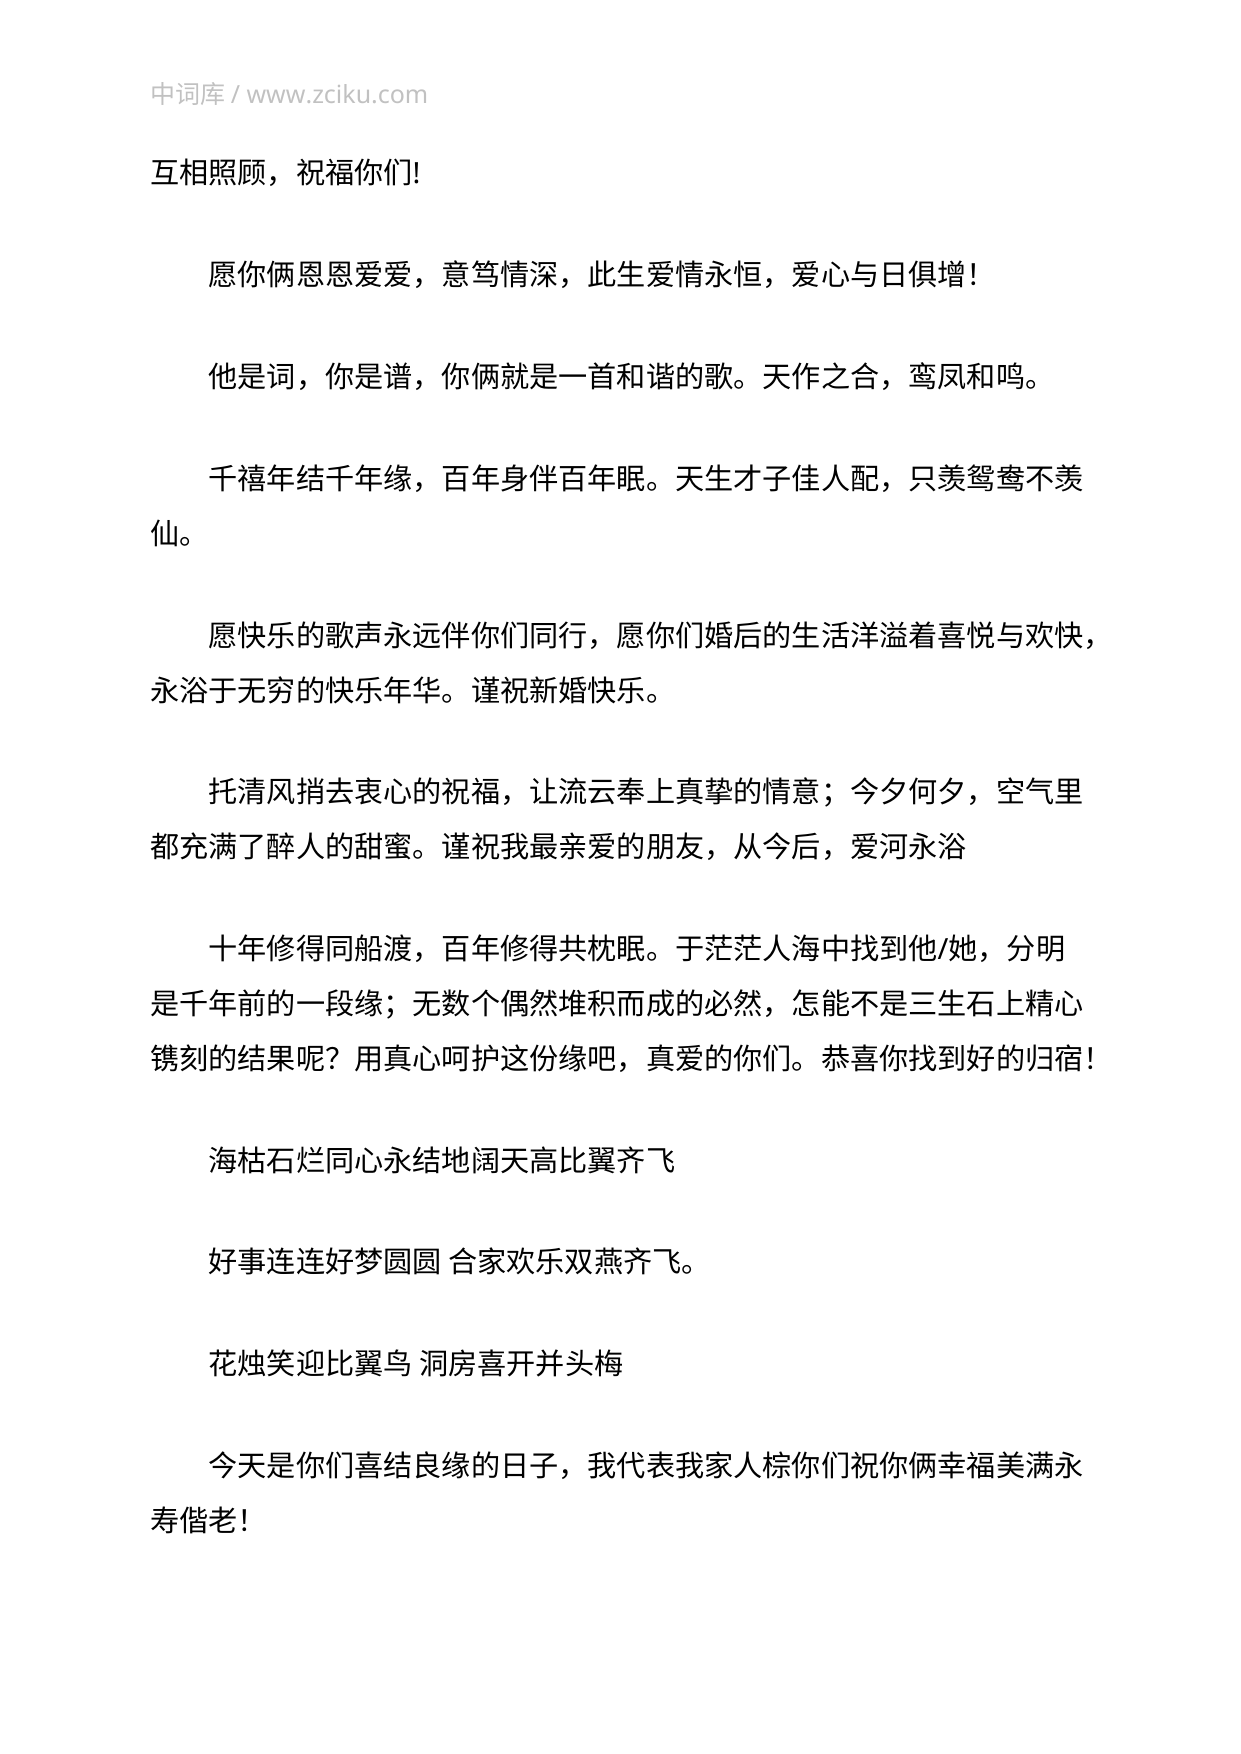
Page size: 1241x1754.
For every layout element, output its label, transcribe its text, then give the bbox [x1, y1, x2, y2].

text 花烛笑迎比翼鸟 洞房喜开并头梅 [150, 1341, 1090, 1383]
text 千禧年结千年缘，百年身伴百年眠。天生才子佳人配，只羡鸳鸯不羡仙。 [150, 456, 1090, 553]
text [150, 150, 1090, 192]
text 他是词，你是谱，你俩就是一首和谐的歌。天作之合，鸾凤和鸣。 [150, 354, 1090, 396]
text 好事连连好梦圆圆 合家欢乐双燕齐飞。 [150, 1239, 1090, 1281]
text 十年修得同船渡，百年修得共枕眠。于茫茫人海中找到他/她，分明是千年前的一段缘；无数个偶然堆积而成的必然，怎能不是三生石上精心镌刻的结果呢？用真心呵护这份缘吧，真爱的你们。恭喜你找到好的归宿！ [150, 926, 1090, 1078]
text 托清风捎去衷心的祝福，让流云奉上真挚的情意；今夕何夕，空气里都充满了醉人的甜蜜。谨祝我最亲爱的朋友，从今后，爱河永浴 [150, 769, 1090, 866]
text 愿快乐的歌声永远伴你们同行，愿你们婚后的生活洋溢着喜悦与欢快，永浴于无穷的快乐年华。谨祝新婚快乐。 [150, 612, 1090, 709]
text 海枯石烂同心永结地阔天高比翼齐飞 [150, 1137, 1090, 1179]
text 今天是你们喜结良缘的日子，我代表我家人棕你们祝你俩幸福美满永寿偕老！ [150, 1442, 1090, 1540]
text 愿你俩恩恩爱爱，意笃情深，此生爱情永恒，爱心与日俱增！ [150, 252, 1090, 294]
